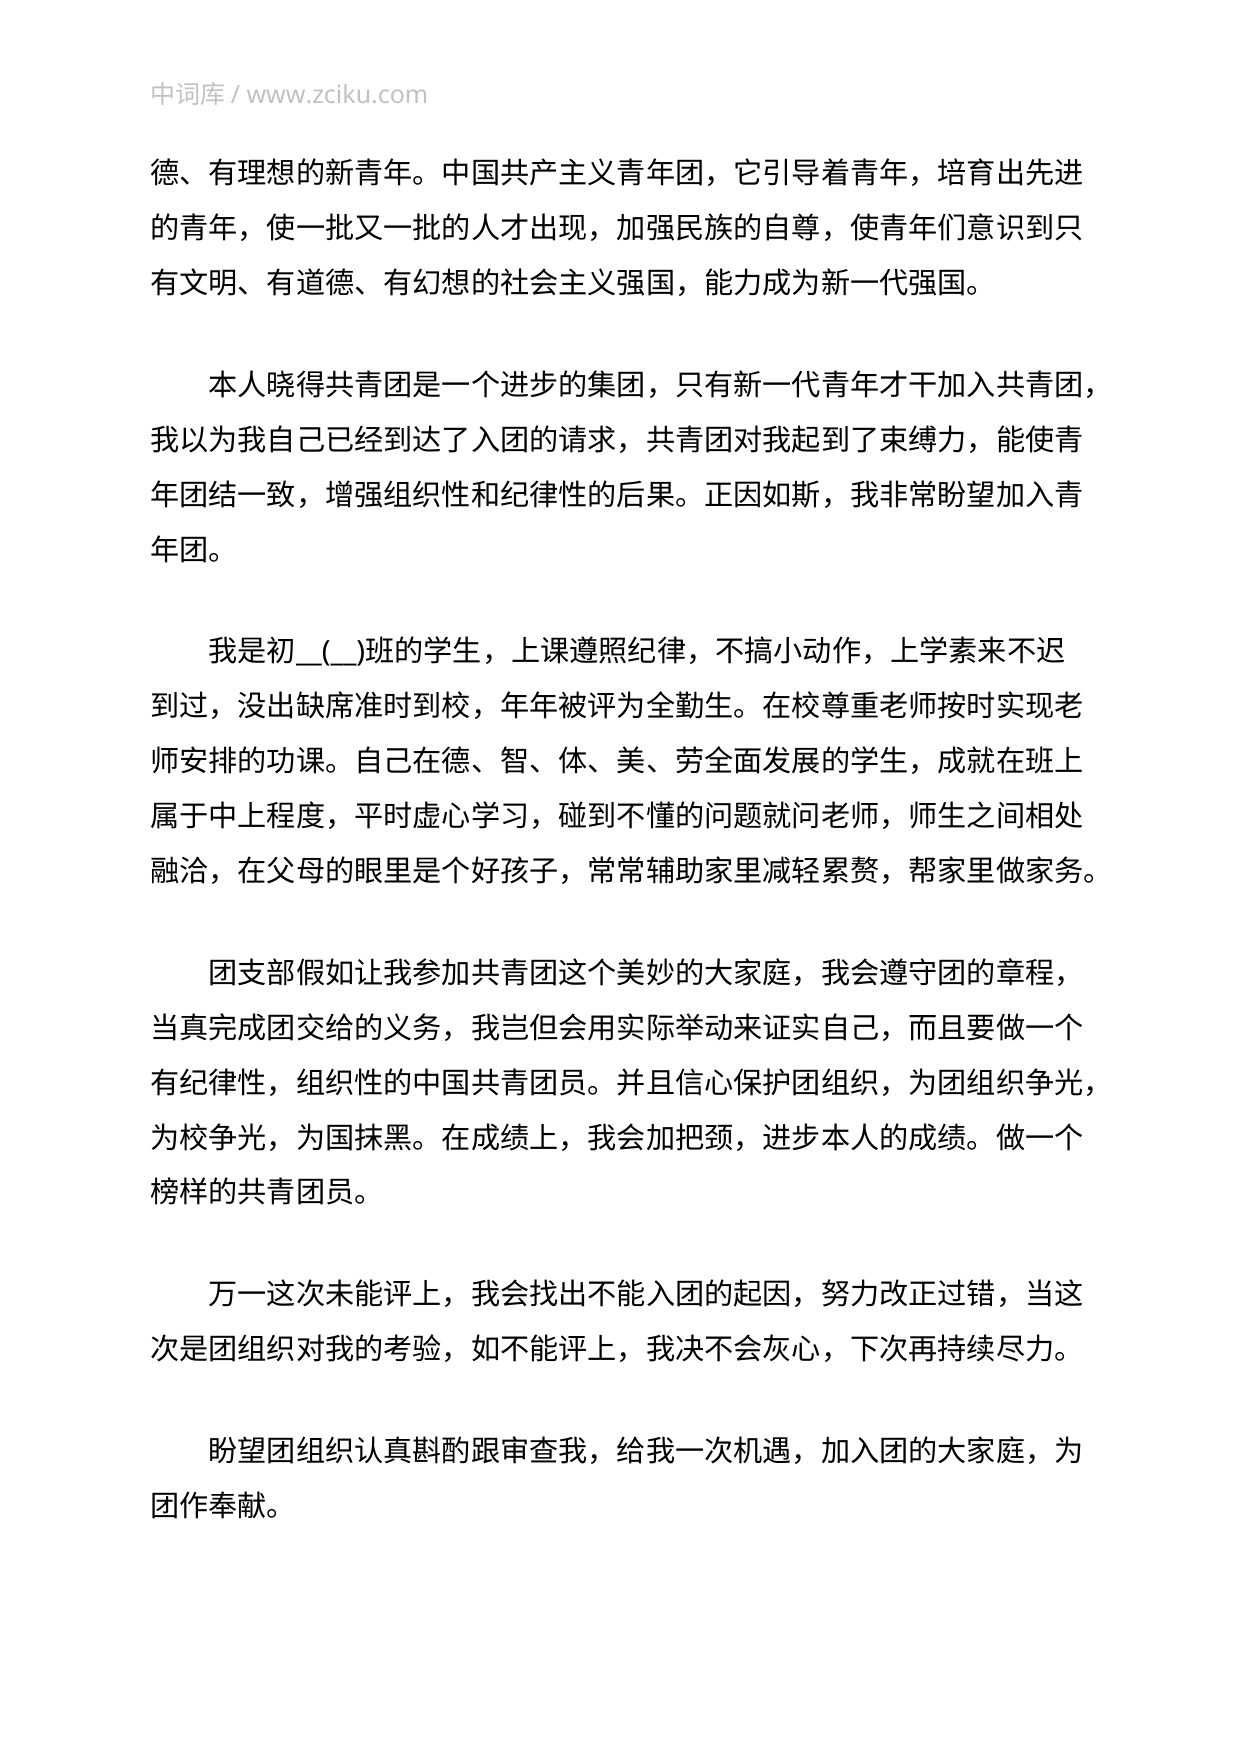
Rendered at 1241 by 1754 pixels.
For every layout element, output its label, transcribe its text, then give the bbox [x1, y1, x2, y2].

text 团支部假如让我参加共青团这个美妙的大家庭，我会遵守团的章程，当真完成团交给的义务，我岂但会用实际举动来证实自己，而且要做一个有纪律性，组织性的中国共青团员。并且信心保护团组织，为团组织争光，为校争光，为国抹黑。在成绩上，我会加把颈，进步本人的成绩。做一个榜样的共青团员。 [150, 949, 1090, 1211]
text 盼望团组织认真斟酌跟审查我，给我一次机遇，加入团的大家庭，为团作奉献。 [150, 1427, 1090, 1525]
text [150, 150, 1090, 302]
text 我是初__(__)班的学生，上课遵照纪律，不搞小动作，上学素来不迟到过，没出缺席准时到校，年年被评为全勤生。在校尊重老师按时实现老师安排的功课。自己在德、智、体、美、劳全面发展的学生，成就在班上属于中上程度，平时虚心学习，碰到不懂的问题就问老师，师生之间相处融洽，在父母的眼里是个好孩子，常常辅助家里减轻累赘，帮家里做家务。 [150, 628, 1090, 890]
text 万一这次未能评上，我会找出不能入团的起因，努力改正过错，当这次是团组织对我的考验，如不能评上，我决不会灰心，下次再持续尽力。 [150, 1271, 1090, 1368]
text 本人晓得共青团是一个进步的集团，只有新一代青年才干加入共青团，我以为我自己已经到达了入团的请求，共青团对我起到了束缚力，能使青年团结一致，增强组织性和纪律性的后果。正因如斯，我非常盼望加入青年团。 [150, 362, 1090, 568]
